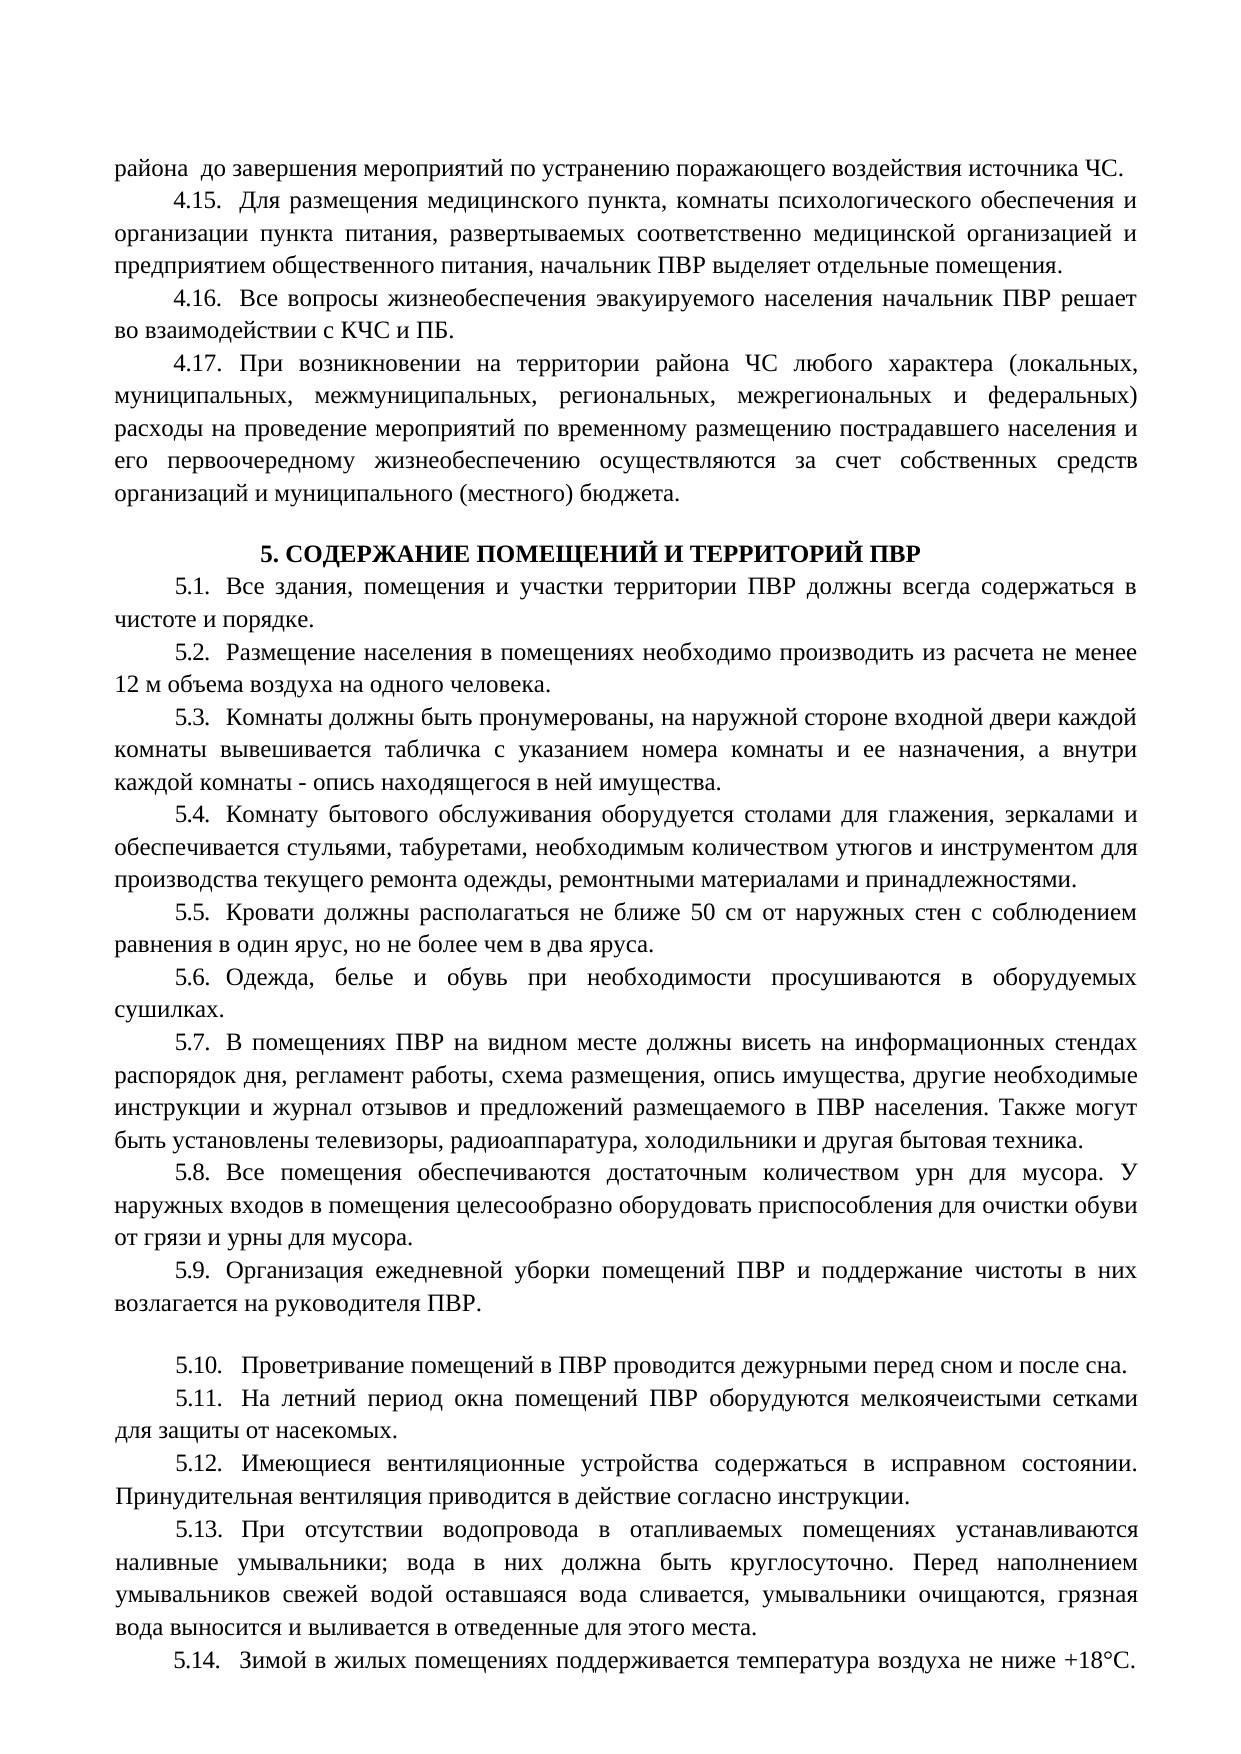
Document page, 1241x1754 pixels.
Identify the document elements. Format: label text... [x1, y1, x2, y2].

list Одежда, белье и обувь при необходимости просушиваются в оборудуемых сушилках. [114, 959, 1138, 1024]
list Все здания, помещения и участки территории ПВР должны всегда содержаться в чистоте и порядке. [114, 569, 1138, 634]
list Размещение населения в помещениях необходимо производить из расчета не менее 12 м объема воздуха на одного человека. [114, 634, 1138, 699]
list Комнаты должны быть пронумерованы, на наружной стороне входной двери каждой комнаты вывешивается табличка с указанием номера комнаты и ее назначения, а внутри каждой комнаты - опись находящегося в ней имущества. [114, 699, 1138, 797]
list Организация ежедневной уборки помещений ПВР и поддержание чистоты в них возлагается на руководителя ПВР. [114, 1253, 1138, 1318]
list Все вопросы жизнеобеспечения эвакуируемого населения начальник ПВР решает во взаимодействии с КЧС и ПБ. [114, 281, 1138, 346]
list На летний период окна помещений ПВР оборудуются мелкоячеистыми сетками для защиты от насекомых. [115, 1380, 1139, 1445]
list В помещениях ПВР на видном месте должны висеть на информационных стендах распорядок дня, регламент работы, схема размещения, опись имущества, другие необходимые инструкции и журнал отзывов и предложений размещаемого в ПВР населения. Также могут быть установлены телевизоры, радиоаппаратура, холодильники и другая бытовая техника. [114, 1025, 1139, 1155]
list Проветривание помещений в ПВР проводится дежурными перед сном и после сна. [115, 1348, 1138, 1380]
list При возникновении на территории района ЧС любого характера (локальных, муниципальных, межмуниципальных, региональных, межрегиональных и федеральных) расходы на проведение мероприятий по временному размещению пострадавшего населения и его первоочередному жизнеобеспечению осуществляются за счет собственных средств организаций и муниципального (местного) бюджета. [114, 346, 1139, 508]
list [114, 150, 1137, 182]
list Имеющиеся вентиляционные устройства содержаться в исправном состоянии. Принудительная вентиляция приводится в действие согласно инструкции. [115, 1446, 1139, 1511]
text 5. СОДЕРЖАНИЕ ПОМЕЩЕНИЙ И ТЕРРИТОРИЙ ПВР [260, 539, 1139, 568]
list Кровати должны располагаться не ближе 50 см от наружных стен с соблюдением равнения в один ярус, но не более чем в два яруса. [114, 894, 1138, 959]
list Комнату бытового обслуживания оборудуется столами для глажения, зеркалами и обеспечивается стульями, табуретами, необходимым количеством утюгов и инструментом для производства текущего ремонта одежды, ремонтными материалами и принадлежностями. [114, 797, 1139, 894]
list Все помещения обеспечиваются достаточным количеством урн для мусора. У наружных входов в помещения целесообразно оборудовать приспособления для очистки обуви от грязи и урны для мусора. [114, 1155, 1138, 1252]
list При отсутствии водопровода в отапливаемых помещениях устанавливаются наливные умывальники; вода в них должна быть круглосуточно. Перед наполнением умывальников свежей водой оставшаяся вода сливается, умывальники очищаются, грязная вода выносится и выливается в отведенные для этого места. [115, 1512, 1139, 1642]
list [114, 1642, 1137, 1675]
list Для размещения медицинского пункта, комнаты психологического обеспечения и организации пункта питания, развертываемых соответственно медицинской организацией и предприятием общественного питания, начальник ПВР выделяет отдельные помещения. [114, 182, 1138, 280]
